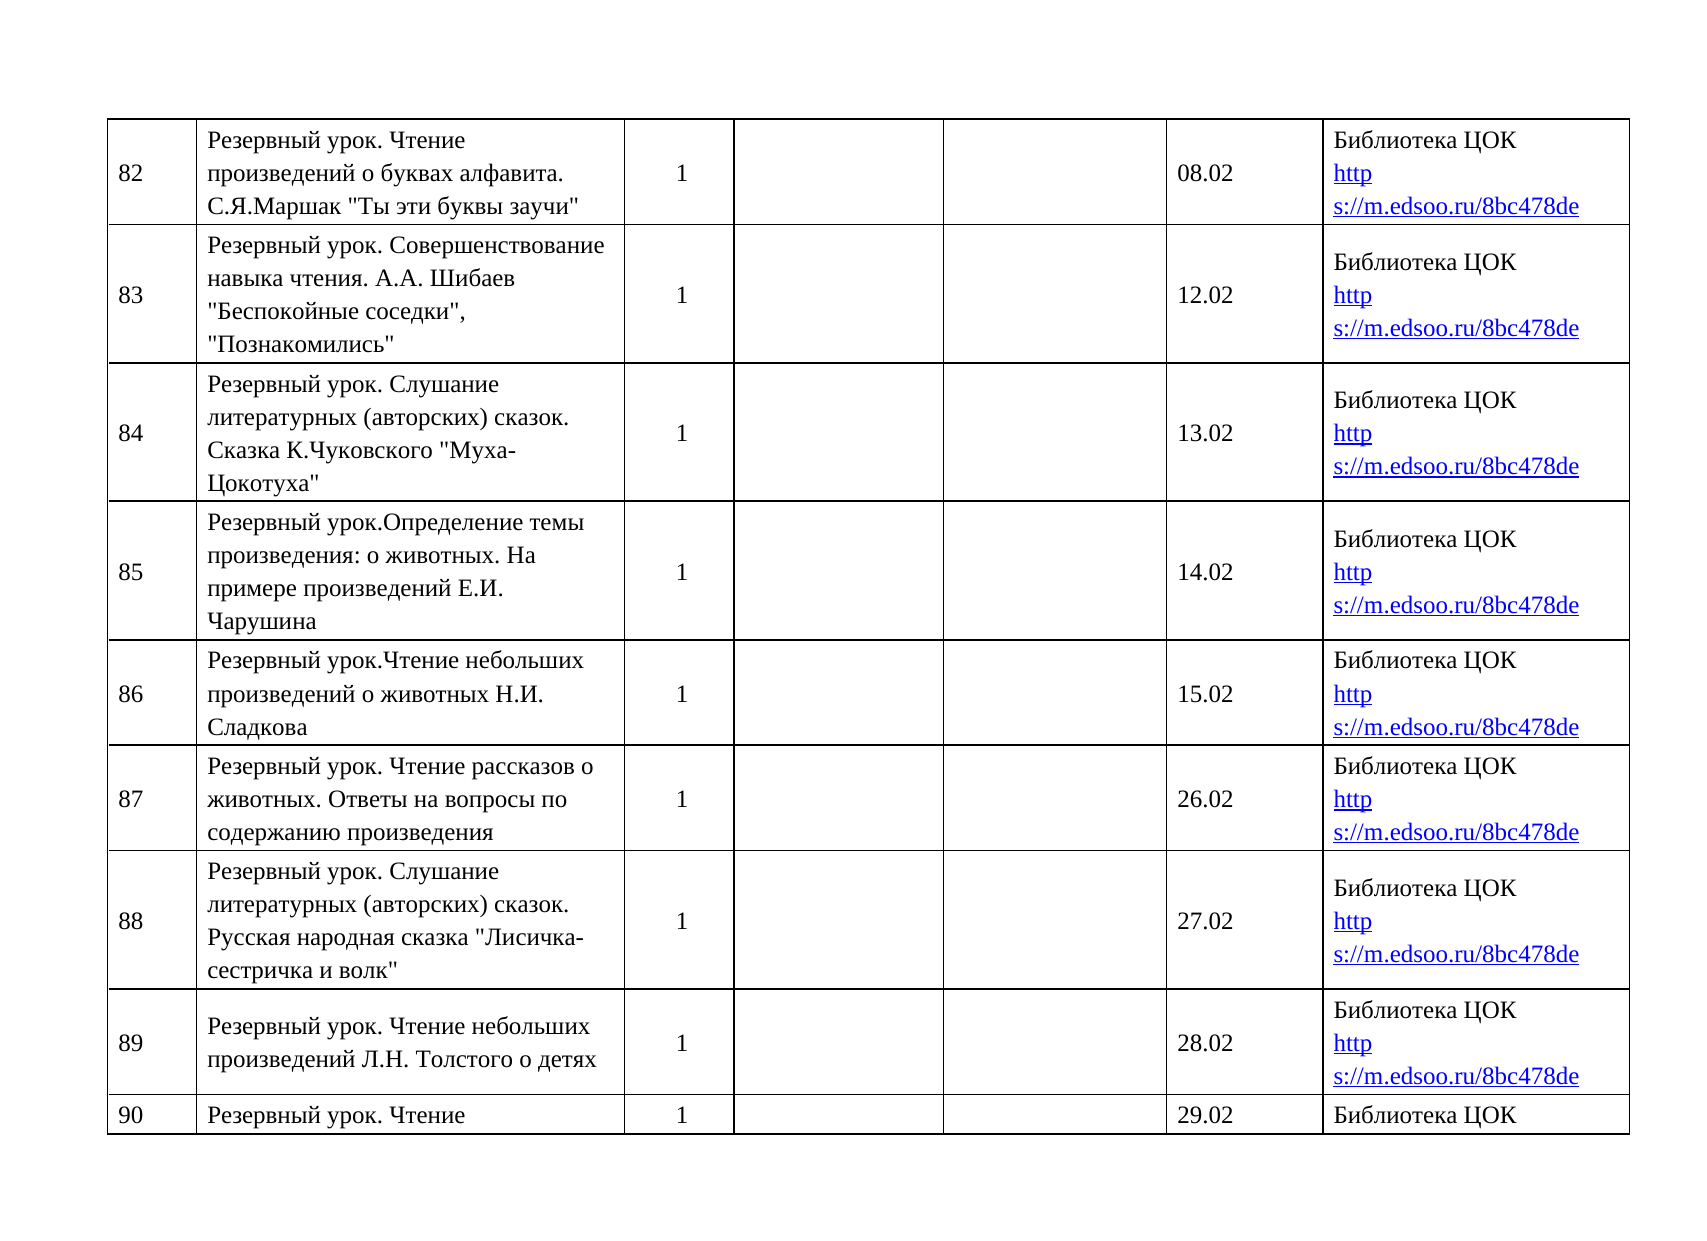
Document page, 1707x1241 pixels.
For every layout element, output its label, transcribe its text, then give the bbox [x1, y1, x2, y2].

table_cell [197, 1095, 624, 1133]
table_cell 1 [625, 225, 733, 362]
table_cell Резервный урок. Чтение произведений о буквах алфавита. С.Я.Маршак "Ты эти буквы заучи" [197, 120, 624, 223]
table_cell 1 [625, 641, 733, 744]
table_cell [1324, 990, 1629, 1093]
table_cell Библиотека ЦОК https://m.edsoo.ru/8bc478de [1324, 502, 1629, 639]
table_cell [944, 746, 1166, 850]
table_cell 28.02 [1167, 990, 1322, 1093]
table_cell [944, 851, 1166, 988]
table_cell [735, 364, 943, 500]
table_cell [944, 990, 1166, 1093]
table_cell [944, 120, 1166, 223]
table_cell 26.02 [1167, 746, 1322, 850]
table_cell 87 [108, 745, 196, 850]
table_cell 86 [108, 640, 196, 744]
table_cell Резервный урок. Совершенствование навыка чтения. А.А. Шибаев "Беспокойные соседки", "Познакомились" [197, 225, 624, 362]
table_cell Библиотека ЦОК https://m.edsoo.ru/8bc478de [1324, 746, 1629, 850]
table_cell [735, 502, 943, 639]
table_cell [944, 502, 1166, 639]
table_cell 1 [625, 364, 733, 500]
table_cell 1 [625, 120, 733, 223]
table_cell [735, 225, 943, 362]
table_cell [735, 990, 943, 1093]
table_cell Библиотека ЦОК https://m.edsoo.ru/8bc478de [1324, 364, 1629, 500]
table_cell Резервный урок.Чтение небольших произведений о животных Н.И. Сладкова [197, 641, 624, 744]
table_cell 1 [625, 502, 733, 639]
table_cell Библиотека ЦОК https://m.edsoo.ru/8bc478de [1324, 851, 1629, 988]
table_cell 13.02 [1167, 364, 1322, 500]
table_cell 82 [108, 120, 196, 223]
table_cell 29.02 [1167, 1095, 1322, 1133]
table_cell [735, 851, 943, 988]
table_cell 12.02 [1167, 225, 1322, 362]
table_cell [1324, 120, 1629, 223]
table_cell 1 [625, 990, 733, 1093]
table_cell 85 [108, 501, 196, 639]
table_cell Библиотека ЦОК https://m.edsoo.ru/8bc478de [1324, 641, 1629, 744]
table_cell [1324, 225, 1629, 362]
table_cell [735, 641, 943, 744]
table_cell Резервный урок. Чтение рассказов о животных. Ответы на вопросы по содержанию произведения [197, 746, 624, 850]
table_cell 1 [625, 1095, 733, 1133]
table_cell [944, 364, 1166, 500]
table_cell 88 [108, 851, 196, 988]
table_cell 1 [625, 746, 733, 850]
table_cell 14.02 [1167, 502, 1322, 639]
table_cell Резервный урок. Слушание литературных (авторских) сказок. Сказка К.Чуковского "Муха-Цокотуха" [197, 364, 624, 500]
table_cell 90 [108, 1095, 196, 1133]
table_cell Резервный урок. Слушание литературных (авторских) сказок. Русская народная сказка "Лисичка-сестричка и волк" [197, 851, 624, 988]
table_cell Резервный урок. Чтение небольших произведений Л.Н. Толстого о детях [197, 990, 624, 1093]
table_cell 89 [108, 989, 196, 1093]
table_cell 1 [625, 851, 733, 988]
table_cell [1324, 1095, 1629, 1133]
table_cell Резервный урок.Определение темы произведения: о животных. На примере произведений Е.И. Чарушина [197, 502, 624, 639]
table_cell 83 [108, 225, 196, 362]
table_cell 08.02 [1167, 120, 1322, 223]
table_cell [944, 641, 1166, 744]
table_cell [735, 120, 943, 223]
table_cell 84 [108, 363, 196, 500]
table_cell [944, 225, 1166, 362]
table_cell [735, 1095, 943, 1133]
table_cell 27.02 [1167, 851, 1322, 988]
table_cell [944, 1095, 1166, 1133]
table_cell [735, 746, 943, 850]
table_cell 15.02 [1167, 641, 1322, 744]
